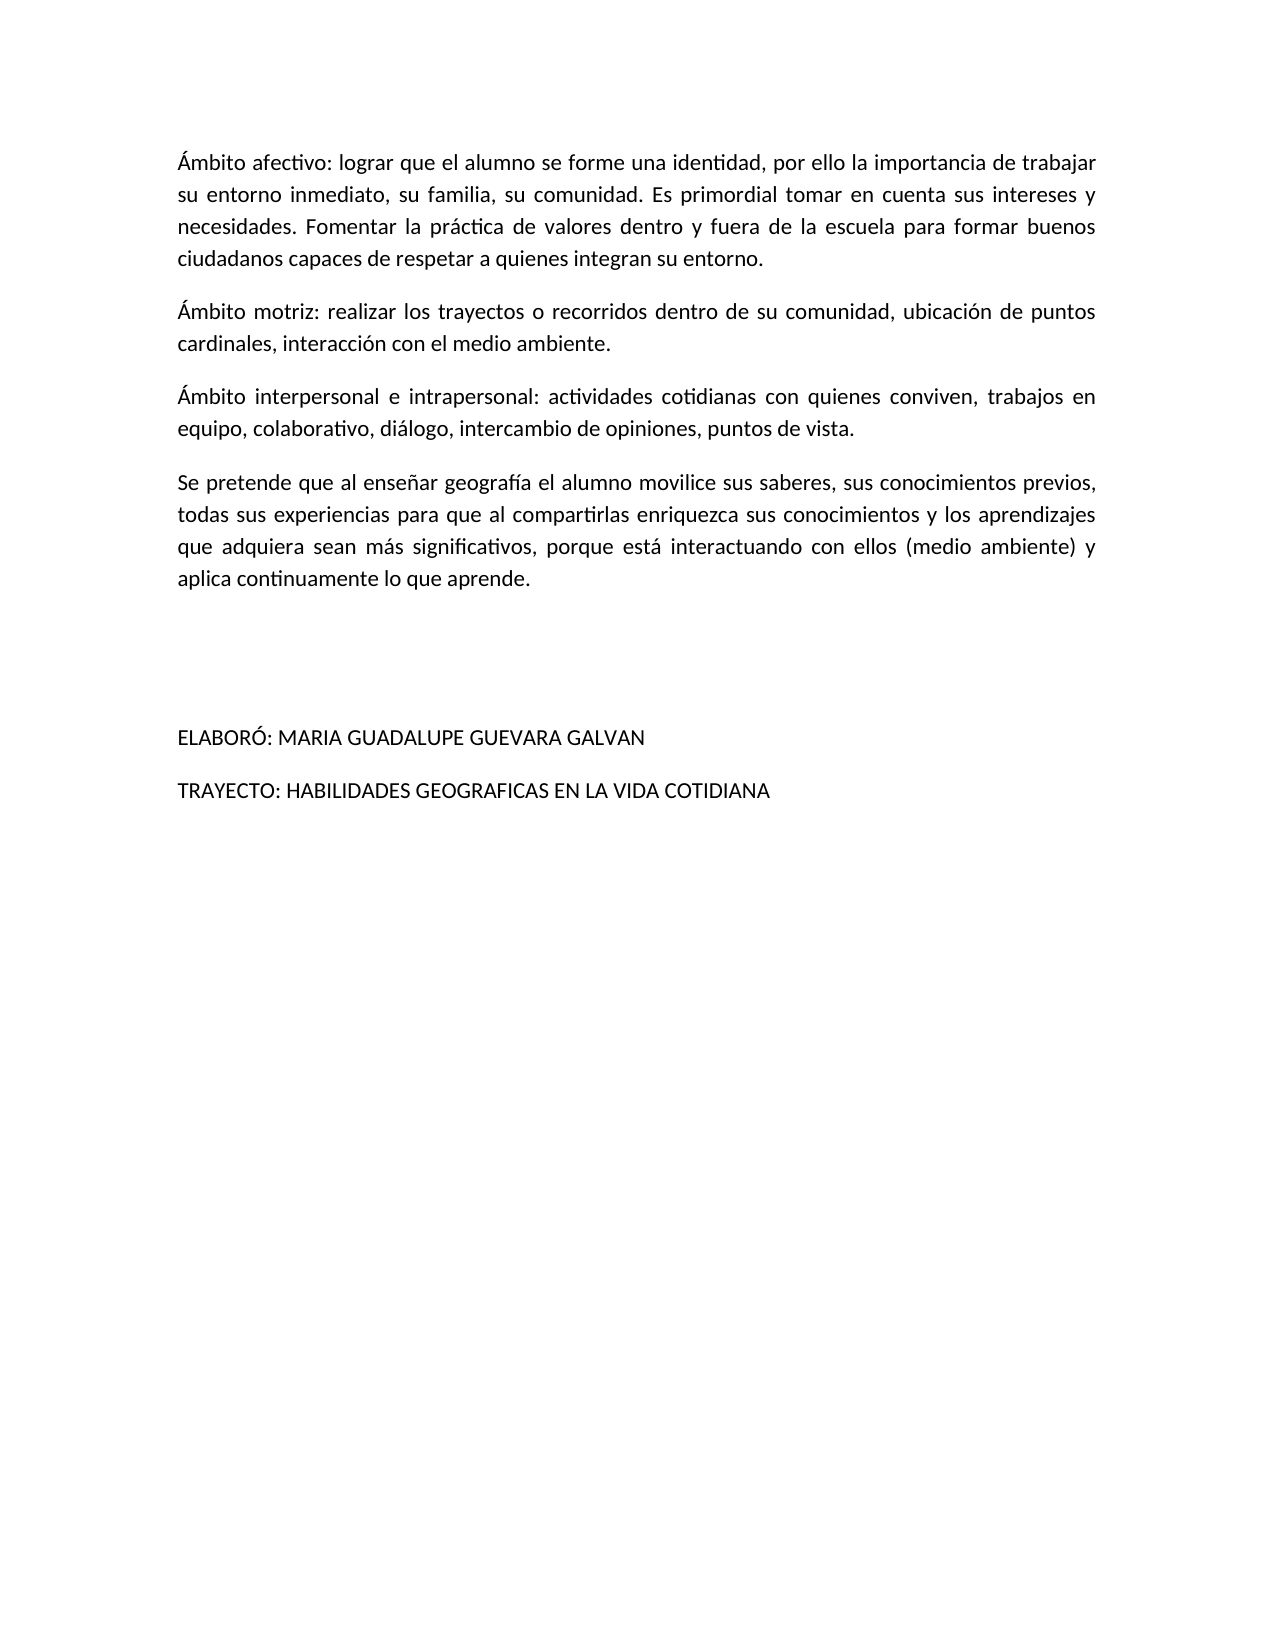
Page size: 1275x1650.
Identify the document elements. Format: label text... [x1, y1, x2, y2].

text Ámbito motriz: realizar los trayectos o recorridos dentro de su comunidad, ubicación de puntos cardinales, interacción con el medio ambiente. [177, 297, 1098, 357]
text TRAYECTO: HABILIDADES GEOGRAFICAS EN LA VIDA COTIDIANA [177, 776, 1098, 804]
text Se pretende que al enseñar geografía el alumno movilice sus saberes, sus conocimientos previos, todas sus experiencias para que al compartirlas enriquezca sus conocimientos y los aprendizajes que adquiera sean más significativos, porque está interactuando con ellos (medio ambiente) y aplica continuamente lo que aprende. [177, 468, 1098, 592]
text ELABORÓ: MARIA GUADALUPE GUEVARA GALVAN [177, 723, 1098, 751]
text Ámbito afectivo: lograr que el alumno se forme una identidad, por ello la importancia de trabajar su entorno inmediato, su familia, su comunidad. Es primordial tomar en cuenta sus intereses y necesidades. Fomentar la práctica de valores dentro y fuera de la escuela para formar buenos ciudadanos capaces de respetar a quienes integran su entorno. [177, 148, 1098, 272]
text Ámbito interpersonal e intrapersonal: actividades cotidianas con quienes conviven, trabajos en equipo, colaborativo, diálogo, intercambio de opiniones, puntos de vista. [177, 382, 1098, 443]
